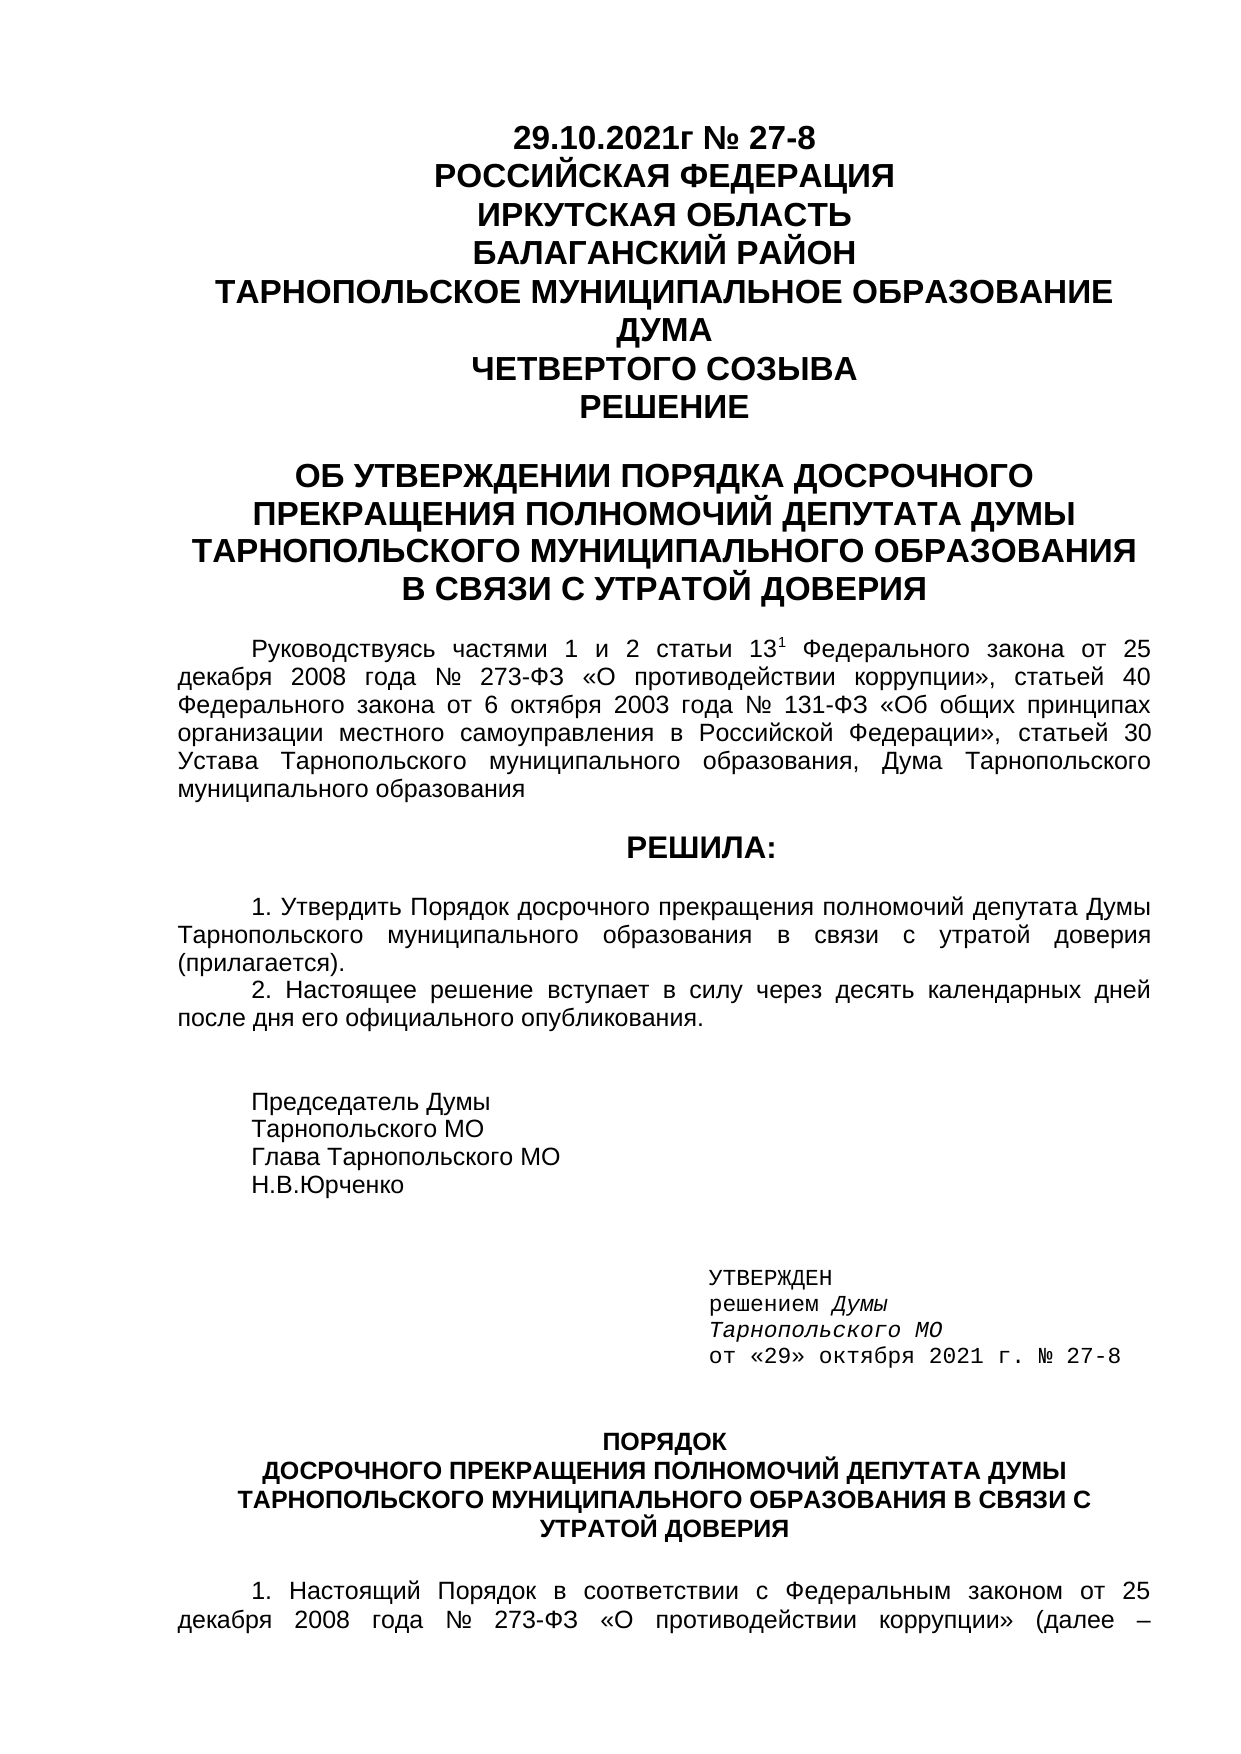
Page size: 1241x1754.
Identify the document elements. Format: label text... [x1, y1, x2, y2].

text от «29» октября 2021 г. № 27-8 [709, 1344, 1152, 1370]
text ЧЕТВЕРТОГО СОЗЫВА [177, 349, 1152, 387]
text ПОРЯДОК [177, 1427, 1152, 1456]
text ОБ УТВЕРЖДЕНИИ ПОРЯДКА ДОСРОЧНОГО ПРЕКРАЩЕНИЯ ПОЛНОМОЧИЙ ДЕПУТАТА ДУМЫ ТАРНОПОЛЬСКОГО МУНИЦИПАЛЬНОГО ОБРАЗОВАНИЯ В СВЯЗИ С УТРАТОЙ ДОВЕРИЯ [177, 458, 1152, 607]
text Тарнопольского МО [177, 1116, 1152, 1143]
text ДУМА [177, 310, 1152, 349]
text решением Думы [709, 1292, 1152, 1318]
text ИРКУТСКАЯ ОБЛАСТЬ [177, 195, 1152, 233]
text Тарнопольского МО [709, 1318, 1152, 1344]
text УТВЕРЖДЕН [709, 1266, 1152, 1292]
text РОССИЙСКАЯ ФЕДЕРАЦИЯ [177, 157, 1152, 195]
text Руководствуясь частями 1 и 2 статьи 131 Федерального закона от 25 декабря 2008 года № 273-ФЗ «О противодействии коррупции», статьей 40 Федерального закона от 6 октября 2003 года № 131-ФЗ «Об общих принципах организации местного самоуправления в Российской Федерации», статьей 30 Устава Тарнопольского муниципального образования, Дума Тарнопольского муниципального образования [177, 635, 1152, 802]
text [177, 1576, 1152, 1633]
text 2. Настоящее решение вступает в силу через десять календарных дней после дня его официального опубликования. [177, 976, 1152, 1032]
title РЕШЕНИЕ [177, 387, 1152, 426]
text 29.10.2021г № 27-8 [177, 118, 1152, 157]
text 1. Утвердить Порядок досрочного прекращения полномочий депутата Думы Тарнопольского муниципального образования в связи с утратой доверия (прилагается). [177, 893, 1152, 976]
text ДОСРОЧНОГО ПРЕКРАЩЕНИЯ ПОЛНОМОЧИЙ ДЕПУТАТА ДУМЫ ТАРНОПОЛЬСКОГО МУНИЦИПАЛЬНОГО ОБРАЗОВАНИЯ В СВЯЗИ С УТРАТОЙ ДОВЕРИЯ [177, 1456, 1152, 1542]
text Глава Тарнопольского МО [177, 1143, 1152, 1171]
text Председатель Думы [177, 1088, 1152, 1116]
text РЕШИЛА: [177, 830, 1152, 865]
text БАЛАГАНСКИЙ РАЙОН [177, 233, 1152, 272]
text Н.В.Юрченко [177, 1171, 1152, 1199]
text ТАРНОПОЛЬСКОЕ МУНИЦИПАЛЬНОЕ ОБРАЗОВАНИЕ [177, 272, 1152, 310]
